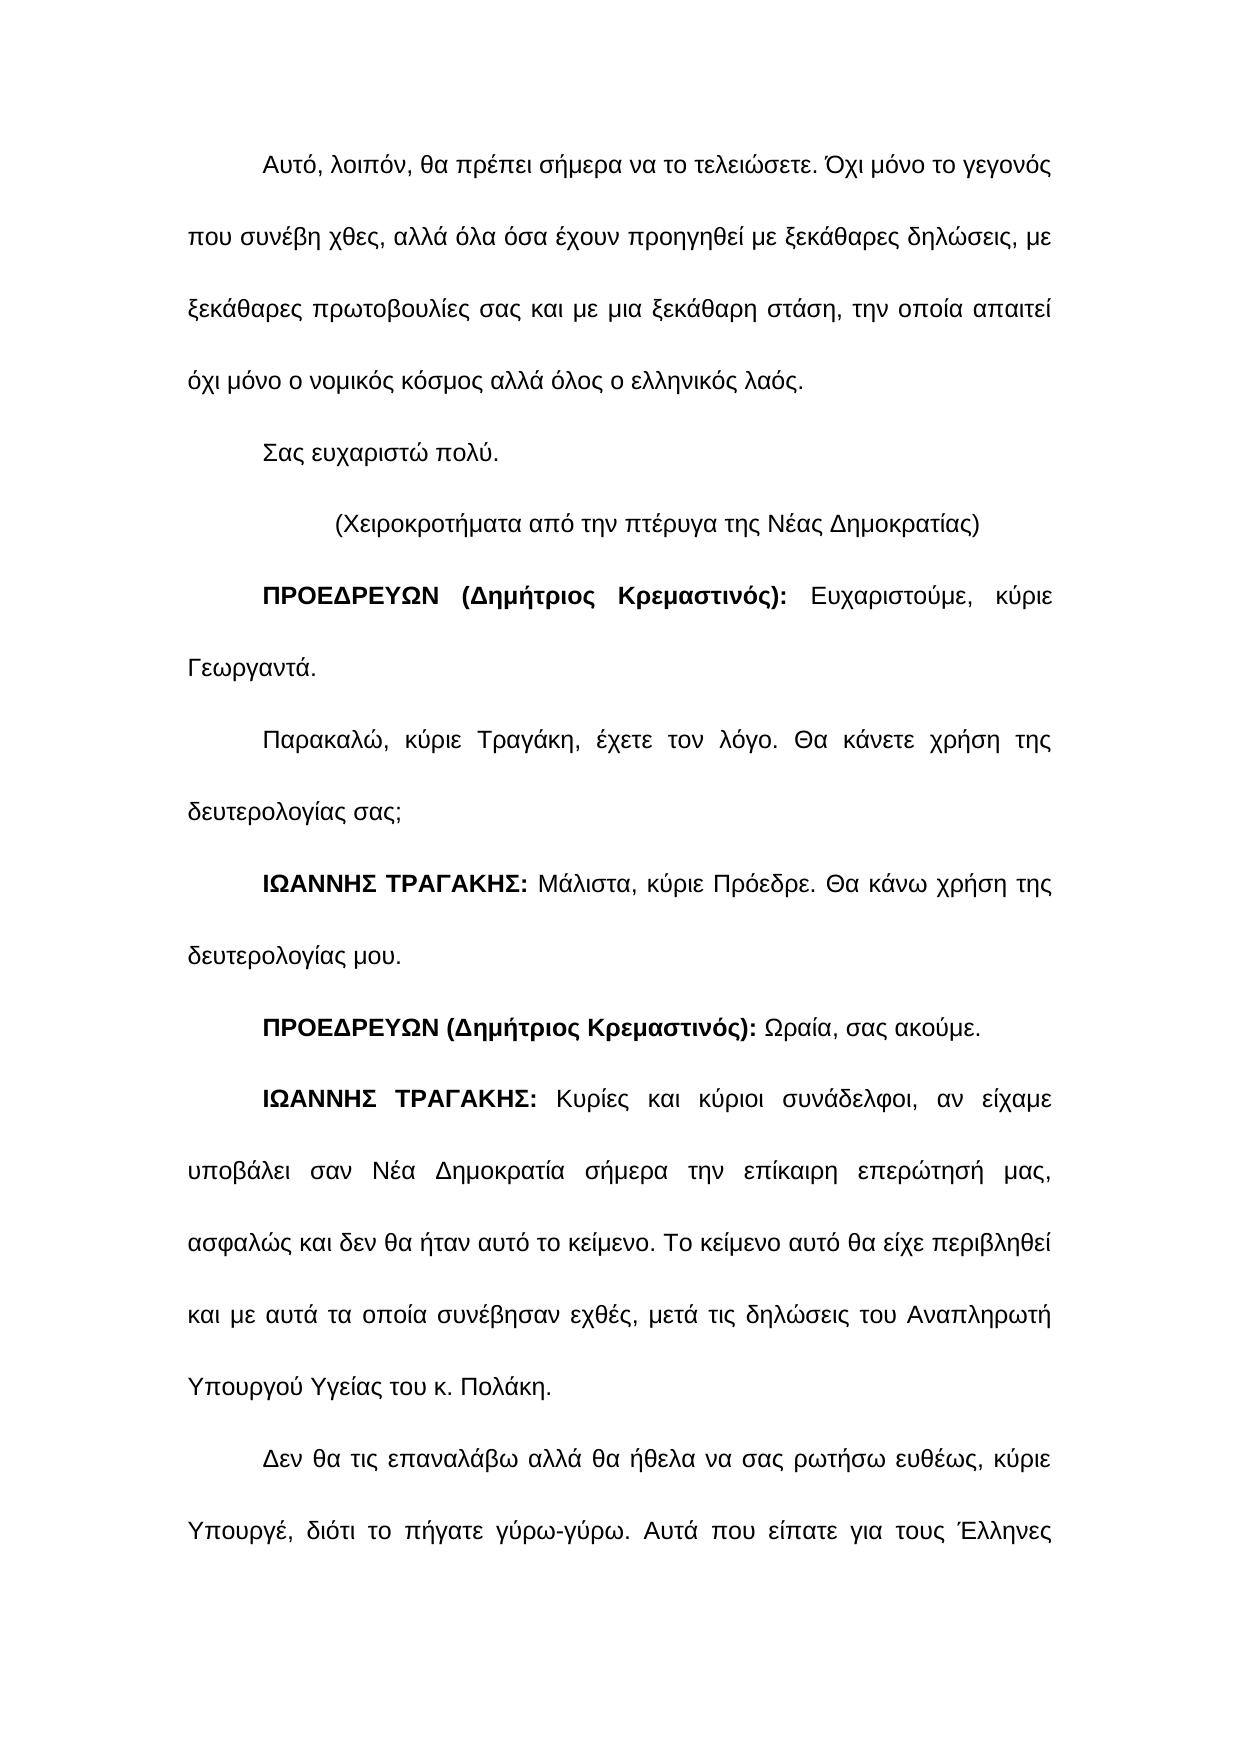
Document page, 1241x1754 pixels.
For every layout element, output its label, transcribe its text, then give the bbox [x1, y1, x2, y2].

text (Χειροκροτήματα από την πτέρυγα της Νέας Δημοκρατίας) [187, 509, 1053, 538]
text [187, 1444, 1053, 1544]
text ΙΩΑΝΝΗΣ ΤΡΑΓΑΚΗΣ: Κυρίες και κύριοι συνάδελφοι, αν είχαμε υποβάλει σαν Νέα Δημοκρατία σήμερα την επίκαιρη επερώτησή μας, ασφαλώς και δεν θα ήταν αυτό το κείμενο. Το κείμενο αυτό θα είχε περιβληθεί και με αυτά τα οποία συνέβησαν εχθές, μετά τις δηλώσεις του Αναπληρωτή Υπουργού Υγείας του κ. Πολάκη. [187, 1084, 1053, 1401]
text ΠΡΟΕΔΡΕΥΩΝ (Δημήτριος Κρεμαστινός): Ωραία, σας ακούμε. [187, 1012, 1053, 1041]
text Παρακαλώ, κύριε Τραγάκη, έχετε τον λόγο. Θα κάνετε χρήση της δευτερολογίας σας; [187, 725, 1053, 826]
text Σας ευχαριστώ πολύ. [187, 437, 1053, 466]
text ΠΡΟΕΔΡΕΥΩΝ (Δημήτριος Κρεμαστινός): Ευχαριστούμε, κύριε Γεωργαντά. [187, 581, 1053, 682]
text ΙΩΑΝΝΗΣ ΤΡΑΓΑΚΗΣ: Μάλιστα, κύριε Πρόεδρε. Θα κάνω χρήση της δευτερολογίας μου. [187, 869, 1053, 969]
text Αυτό, λοιπόν, θα πρέπει σήμερα να το τελειώσετε. Όχι μόνο το γεγονός που συνέβη χθες, αλλά όλα όσα έχουν προηγηθεί με ξεκάθαρες δηλώσεις, με ξεκάθαρες πρωτοβουλίες σας και με μια ξεκάθαρη στάση, την οποία απαιτεί όχι μόνο ο νομικός κόσμος αλλά όλος ο ελληνικός λαός. [187, 150, 1053, 394]
